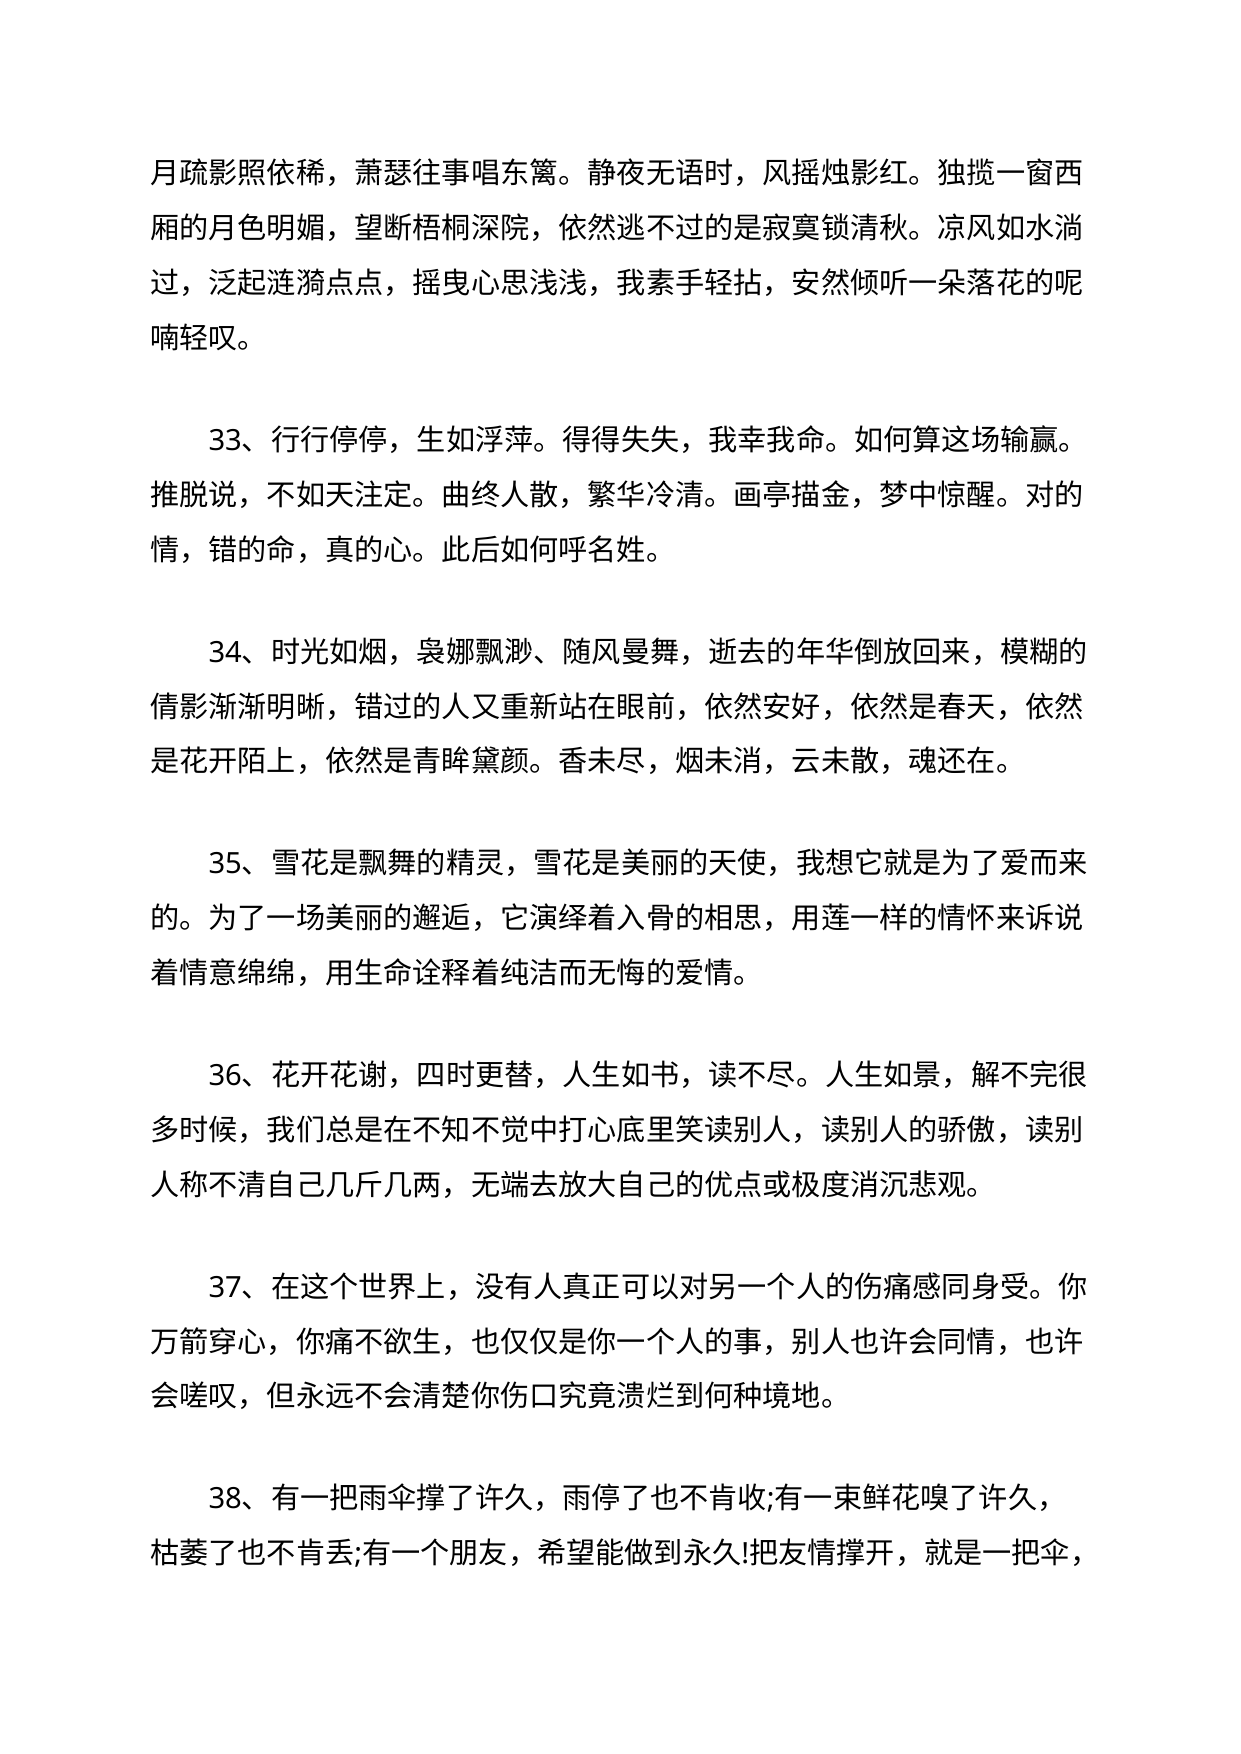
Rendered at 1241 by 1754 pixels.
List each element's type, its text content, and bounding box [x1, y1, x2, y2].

text 33、行行停停，生如浮萍。得得失失，我幸我命。如何算这场输赢。推脱说，不如天注定。曲终人散，繁华冷清。画亭描金，梦中惊醒。对的情，错的命，真的心。此后如何呼名姓。 [150, 416, 1090, 569]
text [150, 1475, 1090, 1572]
text 34、时光如烟，袅娜飘渺、随风曼舞，逝去的年华倒放回来，模糊的倩影渐渐明晰，错过的人又重新站在眼前，依然安好，依然是春天，依然是花开陌上，依然是青眸黛颜。香未尽，烟未消，云未散，魂还在。 [150, 628, 1090, 780]
text 35、雪花是飘舞的精灵，雪花是美丽的天使，我想它就是为了爱而来的。为了一场美丽的邂逅，它演绎着入骨的相思，用莲一样的情怀来诉说着情意绵绵，用生命诠释着纯洁而无悔的爱情。 [150, 840, 1090, 992]
text 36、花开花谢，四时更替，人生如书，读不尽。人生如景，解不完很多时候，我们总是在不知不觉中打心底里笑读别人，读别人的骄傲，读别人称不清自己几斤几两，无端去放大自己的优点或极度消沉悲观。 [150, 1051, 1090, 1204]
text 37、在这个世界上，没有人真正可以对另一个人的伤痛感同身受。你万箭穿心，你痛不欲生，也仅仅是你一个人的事，别人也许会同情，也许会嗟叹，但永远不会清楚你伤口究竟溃烂到何种境地。 [150, 1263, 1090, 1415]
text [150, 150, 1090, 357]
